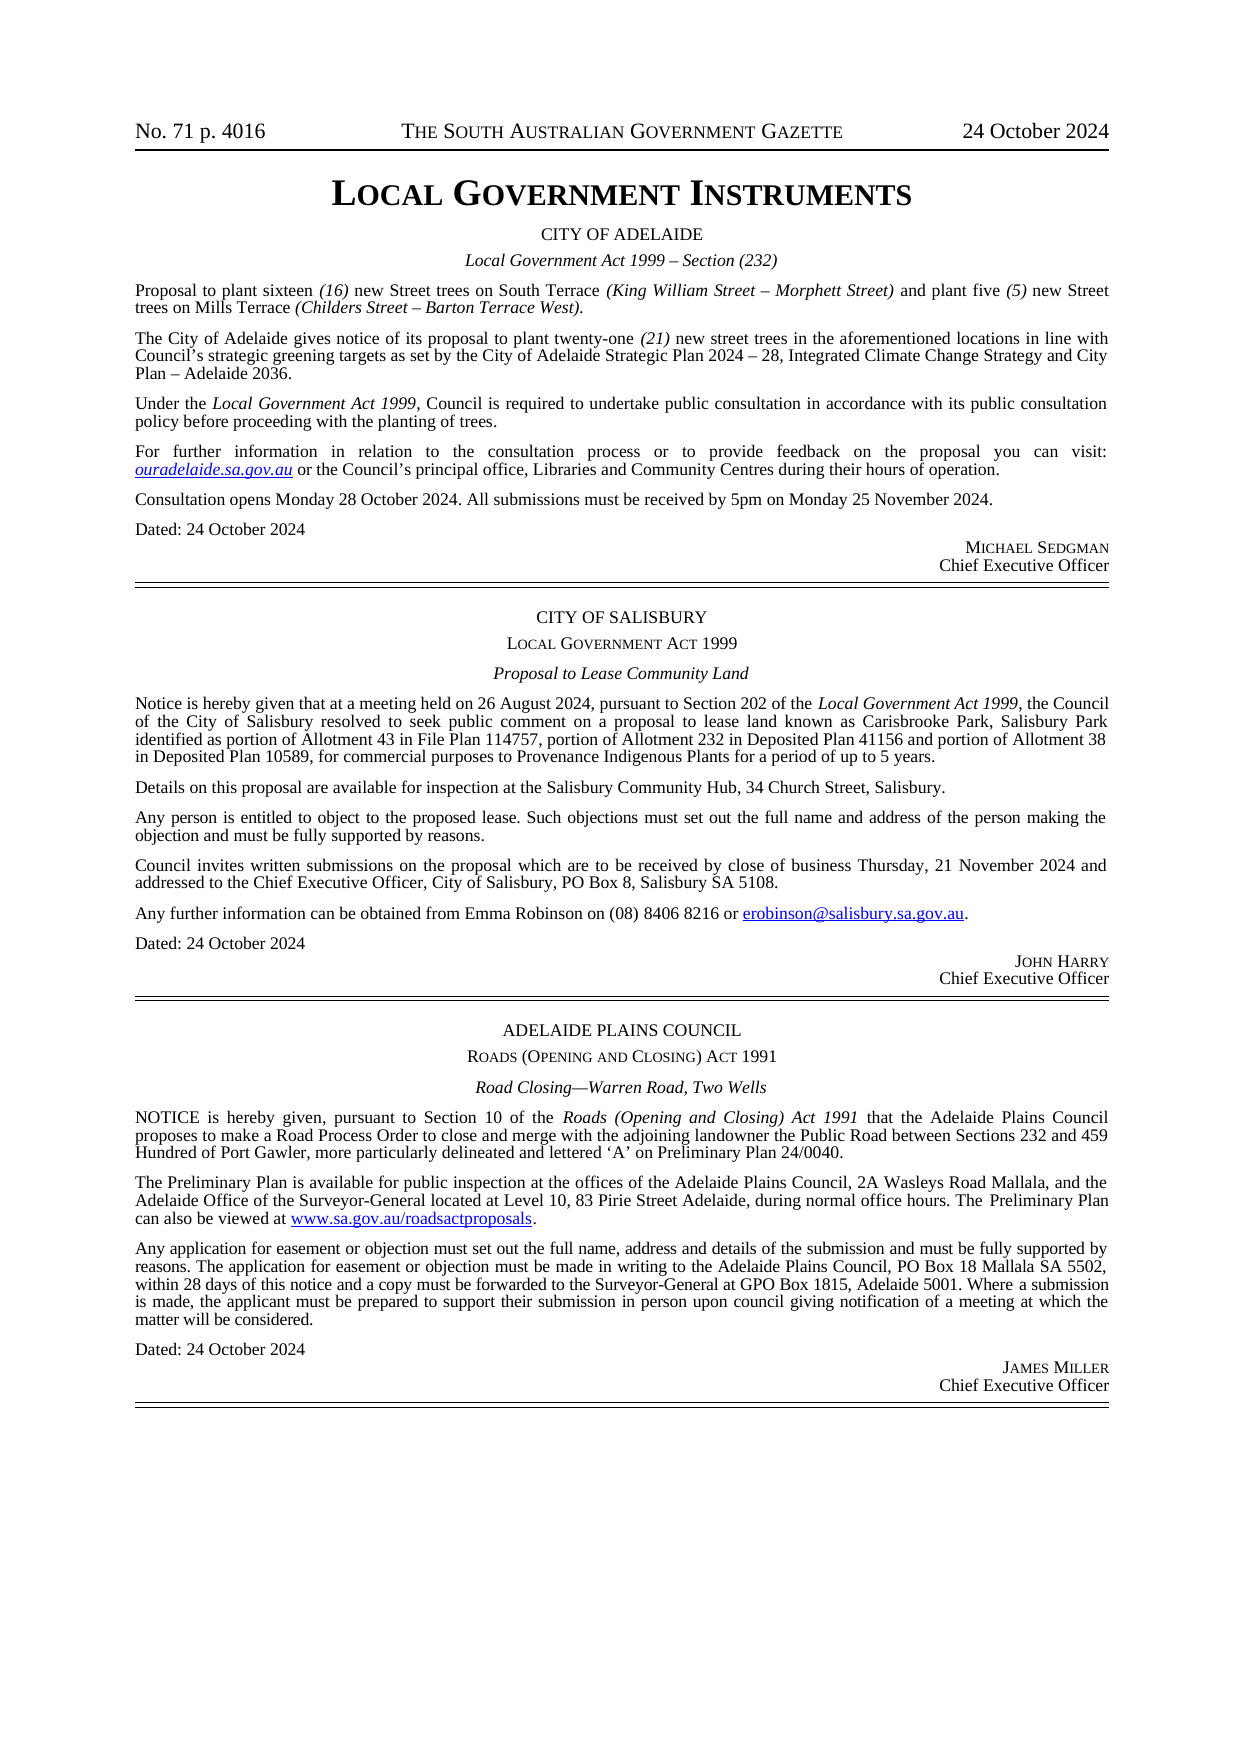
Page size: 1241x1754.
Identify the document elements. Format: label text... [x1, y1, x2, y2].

subtitle Adelaide Plains Council [135, 1023, 1109, 1040]
text Dated: 24 October 2024 [135, 1341, 1109, 1359]
text Chief Executive Officer [135, 971, 1109, 988]
title Roads (Opening and Closing) Act 1991 [135, 1049, 1109, 1066]
text Proposal to plant sixteen (16) new Street trees on South Terrace (King William Street – Morphett Street) and plant five (5) new Street trees on Mills Terrace (Childers Street – Barton Terrace West). [135, 282, 1109, 317]
title Local Government Act 1999 [135, 635, 1109, 653]
text Dated: 24 October 2024 [135, 935, 1109, 953]
subtitle City of Adelaide [135, 226, 1109, 243]
title Proposal to Lease Community Land [135, 665, 1109, 683]
text Chief Executive Officer [135, 1377, 1109, 1394]
text Consultation opens Monday 28 October 2024. All submissions must be received by 5pm on Monday 25 November 2024. [135, 491, 1109, 509]
text Any person is entitled to object to the proposed lease. Such objections must set out the full name and address of the person making the objection and must be fully supported by reasons. [135, 809, 1109, 844]
subtitle City of Salisbury [135, 609, 1109, 627]
text James Miller [135, 1359, 1109, 1377]
text Details on this proposal are available for inspection at the Salisbury Community Hub, 34 Church Street, Salisbury. [135, 779, 1109, 797]
text Under the Local Government Act 1999, Council is required to undertake public consultation in accordance with its public consultation policy before proceeding with the planting of trees. [135, 396, 1109, 431]
title Road Closing—Warren Road, Two Wells [135, 1079, 1109, 1097]
text Michael Sedgman [135, 539, 1109, 557]
text Chief Executive Officer [135, 557, 1109, 575]
text NOTICE is hereby given, pursuant to Section 10 of the Roads (Opening and Closing) Act 1991 that the Adelaide Plains Council proposes to make a Road Process Order to close and merge with the adjoining landowner the Public Road between Sections 232 and 459 Hundred of Port Gawler, more particularly delineated and lettered ‘A’ on Preliminary Plan 24/0040. [135, 1109, 1109, 1162]
title Local Government Act 1999 – Section (232) [135, 252, 1109, 269]
text John Harry [135, 953, 1109, 971]
subtitle Local Government Instruments [135, 176, 1109, 213]
text Any application for easement or objection must set out the full name, address and details of the submission and must be fully supported by reasons. The application for easement or objection must be made in writing to the Adelaide Plains Council, PO Box 18 Mallala SA 5502, within 28 days of this notice and a copy must be forwarded to the Surveyor-General at GPO Box 1815, Adelaide 5001. Where a submission is made, the applicant must be prepared to support their submission in person upon council giving notification of a meeting at which the matter will be considered. [135, 1240, 1109, 1329]
text The Preliminary Plan is available for public inspection at the offices of the Adelaide Plains Council, 2A Wasleys Road Mallala, and the Adelaide Office of the Surveyor-General located at Level 10, 83 Pirie Street Adelaide, during normal office hours. The Preliminary Plan can also be viewed at www.sa.gov.au/roadsactproposals. [135, 1175, 1109, 1228]
text The City of Adelaide gives notice of its proposal to plant twenty-one (21) new street trees in the aforementioned locations in line with Council’s strategic greening targets as set by the City of Adelaide Strategic Plan 2024 – 28, Integrated Climate Change Strategy and City Plan – Adelaide 2036. [135, 330, 1109, 383]
text Council invites written submissions on the proposal which are to be received by close of business Thursday, 21 November 2024 and addressed to the Chief Executive Officer, City of Salisbury, PO Box 8, Salisbury SA 5108. [135, 857, 1109, 892]
text Dated: 24 October 2024 [135, 522, 1109, 539]
text For further information in relation to the consultation process or to provide feedback on the proposal you can visit: ouradelaide.sa.gov.au or the Council’s principal office, Libraries and Community Centres during their hours of operation. [135, 443, 1109, 479]
text Any further information can be obtained from Emma Robinson on (08) 8406 8216 or erobinson@salisbury.sa.gov.au. [135, 905, 1109, 923]
text Notice is hereby given that at a meeting held on 26 August 2024, pursuant to Section 202 of the Local Government Act 1999, the Council of the City of Salisbury resolved to seek public comment on a proposal to lease land known as Carisbrooke Park, Salisbury Park identified as portion of Allotment 43 in File Plan 114757, portion of Allotment 232 in Deposited Plan 41156 and portion of Allotment 38 in Deposited Plan 10589, for commercial purposes to Provenance Indigenous Plants for a period of up to 5 years. [135, 696, 1109, 766]
